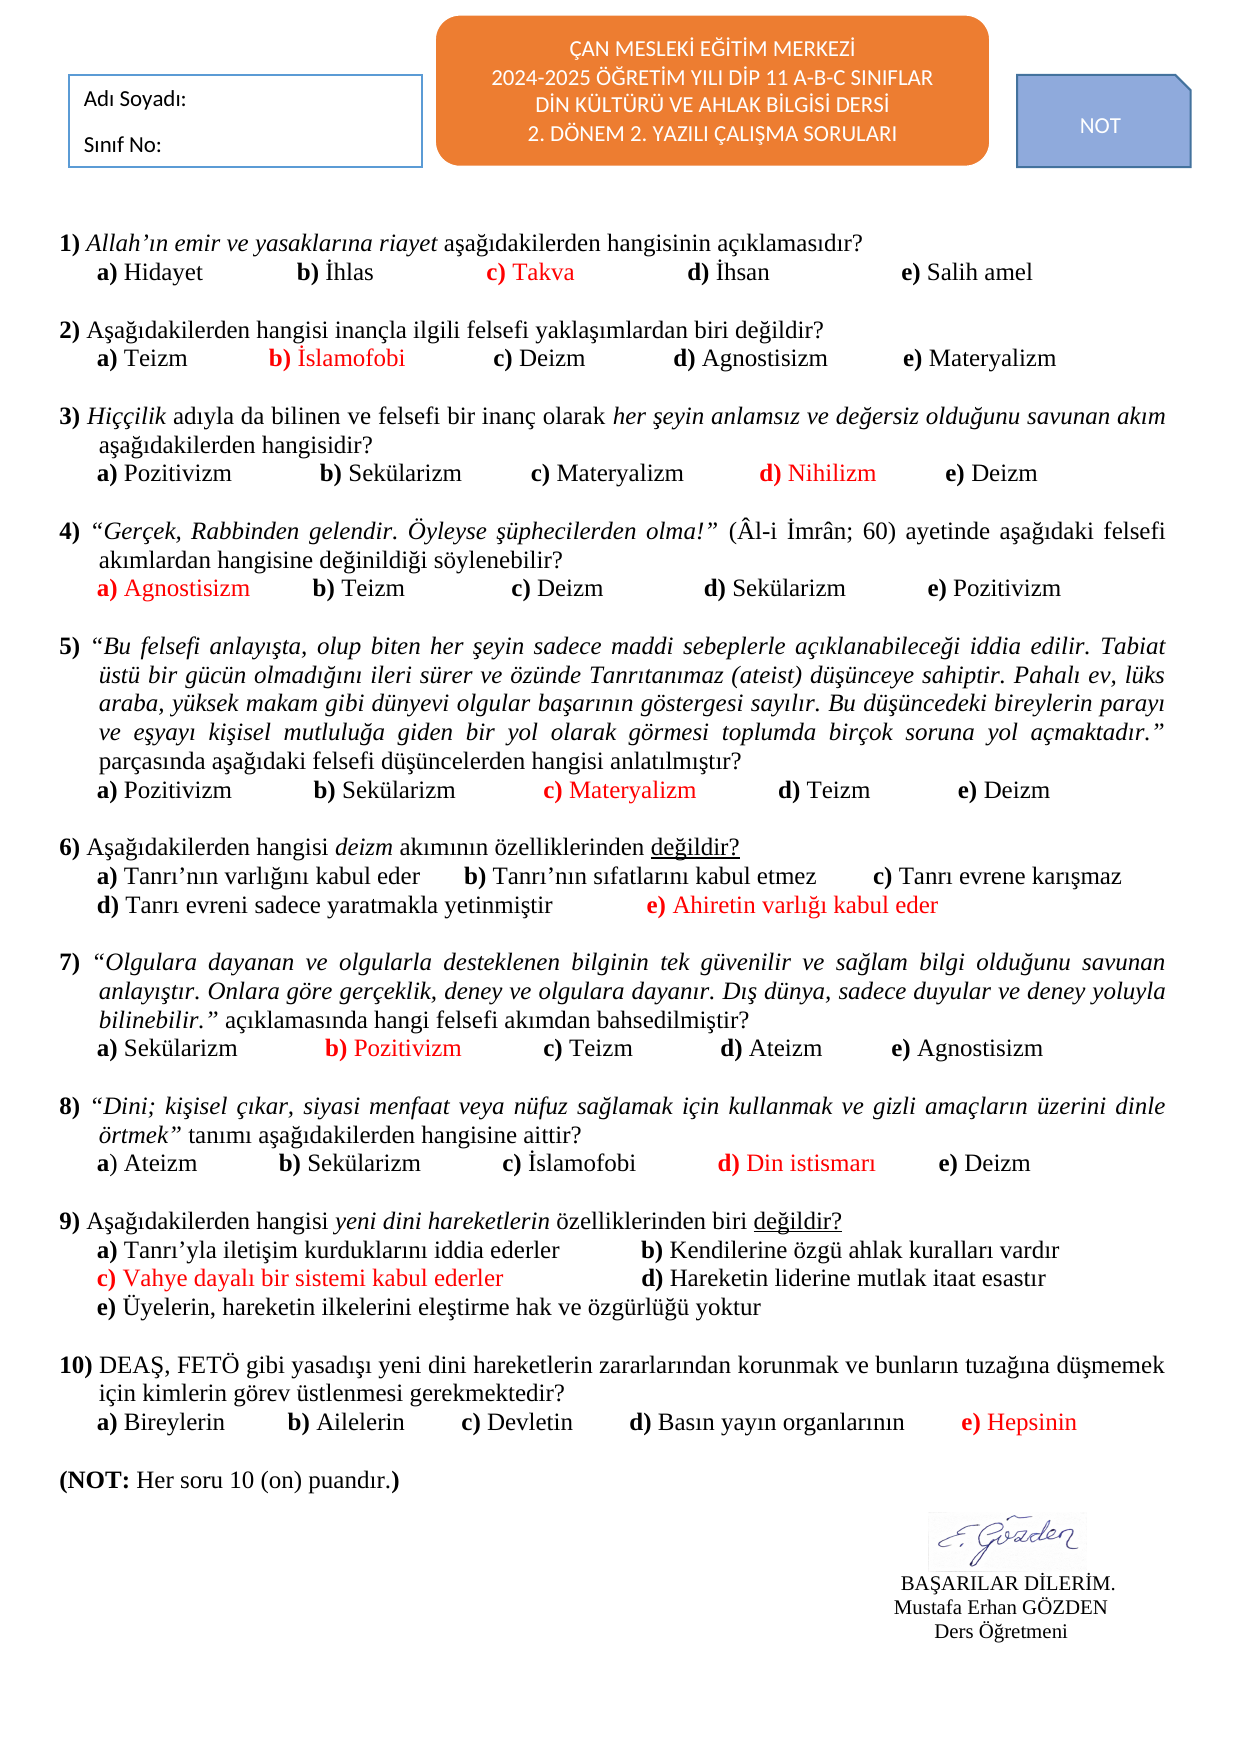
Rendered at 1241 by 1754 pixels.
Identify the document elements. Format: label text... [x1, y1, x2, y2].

text a) Tanrı’yla iletişim kurduklarını iddia ederler b) Kendilerine özgü ahlak kuralları vardır [59, 1235, 1167, 1263]
text a) Pozitivizm b) Sekülarizm c) Materyalizm d) Nihilizm e) Deizm [59, 458, 1167, 487]
text 5) “Bu felsefi anlayışta, olup biten her şeyin sadece maddi sebeplerle açıklanabileceği iddia edilir. Tabiat üstü bir gücün olmadığını ileri sürer ve özünde Tanrıtanımaz (ateist) düşünceye sahiptir. Pahalı ev, lüks araba, yüksek makam gibi dünyevi olgular başarının göstergesi sayılır. Bu düşüncedeki bireylerin parayı ve eşyayı kişisel mutluluğa giden bir yol olarak görmesi toplumda birçok soruna yol açmaktadır.” parçasında aşağıdaki felsefi düşüncelerden hangisi anlatılmıştır? [59, 631, 1167, 775]
text 3) Hiççilik adıyla da bilinen ve felsefi bir inanç olarak her şeyin anlamsız ve değersiz olduğunu savunan akım aşağıdakilerden hangisidir? [59, 401, 1167, 458]
text BAŞARILAR DİLERİM. [59, 1571, 1167, 1595]
text 4) “Gerçek, Rabbinden gelendir. Öyleyse şüphecilerden olma!” (Âl-i İmrân; 60) ayetinde aşağıdaki felsefi akımlardan hangisine değinildiği söylenebilir? [59, 516, 1167, 573]
text 2) Aşağıdakilerden hangisi inançla ilgili felsefi yaklaşımlardan biri değildir? [59, 315, 1167, 343]
picture [929, 1513, 1087, 1572]
text a) Sekülarizm b) Pozitivizm c) Teizm d) Ateizm e) Agnostisizm [59, 1033, 1167, 1062]
text c) Vahye dayalı bir sistemi kabul ederler d) Hareketin liderine mutlak itaat esastır [59, 1263, 1167, 1292]
text 1) Allah’ın emir ve yasaklarına riayet aşağıdakilerden hangisinin açıklamasıdır? [59, 228, 1167, 257]
text a) Bireylerin b) Ailelerin c) Devletin d) Basın yayın organlarının e) Hepsinin [59, 1407, 1167, 1436]
text 7) “Olgulara dayanan ve olgularla desteklenen bilginin tek güvenilir ve sağlam bilgi olduğunu savunan anlayıştır. Onlara göre gerçeklik, deney ve olgulara dayanır. Dış dünya, sadece duyular ve deney yoluyla bilinebilir.” açıklamasında hangi felsefi akımdan bahsedilmiştir? [59, 947, 1167, 1033]
text a) Agnostisizm b) Teizm c) Deizm d) Sekülarizm e) Pozitivizm [59, 573, 1167, 602]
text a) Pozitivizm b) Sekülarizm c) Materyalizm d) Teizm e) Deizm [59, 775, 1167, 803]
text 6) Aşağıdakilerden hangisi deizm akımının özelliklerinden değildir? [59, 832, 1167, 861]
text Mustafa Erhan GÖZDEN [59, 1595, 1167, 1619]
text Ders Öğretmeni [59, 1619, 1167, 1643]
text e) Üyelerin, hareketin ilkelerini eleştirme hak ve özgürlüğü yoktur [59, 1292, 1167, 1321]
text a) Teizm b) İslamofobi c) Deizm d) Agnostisizm e) Materyalizm [59, 343, 1167, 372]
text a) Tanrı’nın varlığını kabul eder b) Tanrı’nın sıfatlarını kabul etmez c) Tanrı evrene karışmaz [59, 861, 1167, 890]
text d) Tanrı evreni sadece yaratmakla yetinmiştir e) Ahiretin varlığı kabul eder [59, 890, 1167, 918]
text a) Ateizm b) Sekülarizm c) İslamofobi d) Din istismarı e) Deizm [59, 1148, 1167, 1177]
text (NOT: Her soru 10 (on) puandır.) [59, 1465, 1167, 1493]
text 8) “Dini; kişisel çıkar, siyasi menfaat veya nüfuz sağlamak için kullanmak ve gizli amaçların üzerini dinle örtmek” tanımı aşağıdakilerden hangisine aittir? [59, 1091, 1167, 1148]
text 9) Aşağıdakilerden hangisi yeni dini hareketlerin özelliklerinden biri değildir? [59, 1206, 1167, 1235]
text 10) DEAŞ, FETÖ gibi yasadışı yeni dini hareketlerin zararlarından korunmak ve bunların tuzağına düşmemek için kimlerin görev üstlenmesi gerekmektedir? [59, 1350, 1167, 1407]
text a) Hidayet b) İhlas c) Takva d) İhsan e) Salih amel [59, 257, 1167, 286]
